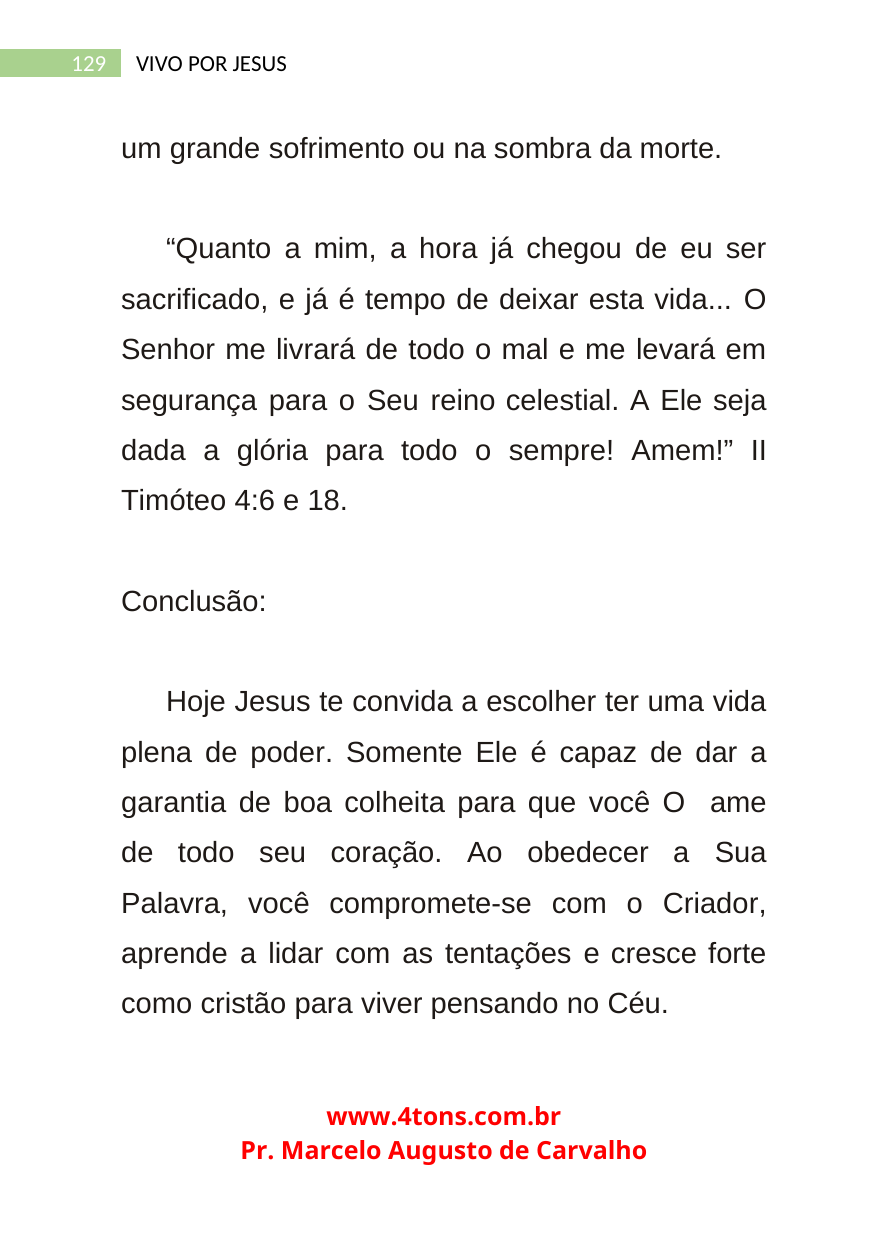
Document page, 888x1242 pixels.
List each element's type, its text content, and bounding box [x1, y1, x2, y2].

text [121, 131, 767, 164]
text Conclusão: [121, 584, 767, 617]
text “Quanto a mim, a hora já chegou de eu ser sacrificado, e já é tempo de deixar esta vida... O Senhor me livrará de todo o mal e me levará em segurança para o Seu reino celestial. A Ele seja dada a glória para todo o sempre! Amem!” II Timóteo 4:6 e 18. [121, 232, 767, 517]
text Hoje Jesus te convida a escolher ter uma vida plena de poder. Somente Ele é capaz de dar a garantia de boa colheita para que você O ame de todo seu coração. Ao obedecer a Sua Palavra, você compromete-se com o Criador, aprende a lidar com as tentações e cresce forte como cristão para viver pensando no Céu. [121, 684, 767, 1020]
